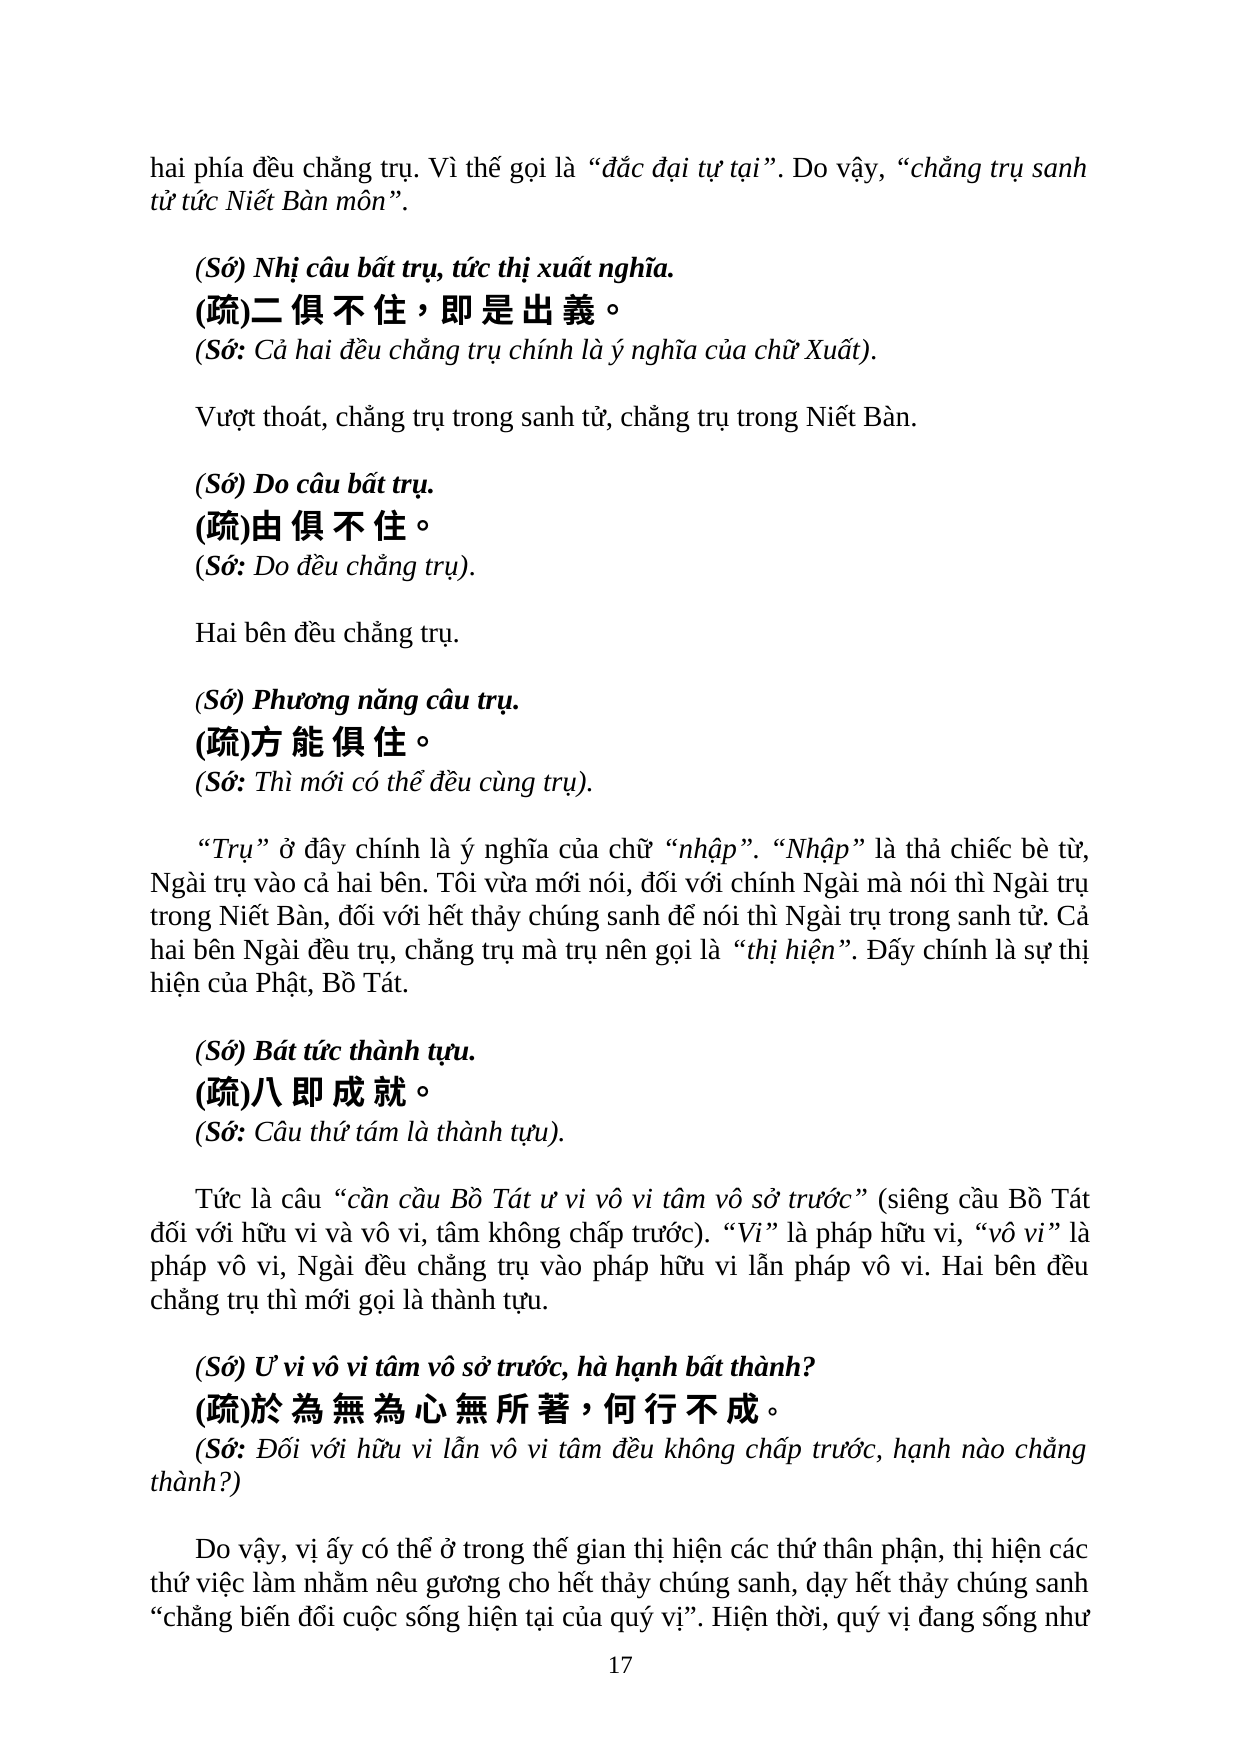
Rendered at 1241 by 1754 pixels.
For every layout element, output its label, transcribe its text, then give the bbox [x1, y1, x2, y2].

text Tức là câu “cần cầu Bồ Tát ư vi vô vi tâm vô sở trước” (siêng cầu Bồ Tát đối với hữu vi và vô vi, tâm không chấp trước). “Vi” là pháp hữu vi, “vô vi” là pháp vô vi, Ngài đều chẳng trụ vào pháp hữu vi lẫn pháp vô vi. Hai bên đều chẳng trụ thì mới gọi là thành tựu. [150, 1181, 1090, 1316]
text (疏)二 俱 不 住，即 是 出 義。 [150, 284, 1090, 332]
text (Sớ) Do câu bất trụ. [150, 467, 1090, 500]
text Hai bên đều chẳng trụ. [150, 615, 1090, 649]
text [150, 1532, 1090, 1632]
text (Sớ: Do đều chẳng trụ). [150, 548, 1090, 582]
text Vượt thoát, chẳng trụ trong sanh tử, chẳng trụ trong Niết Bàn. [150, 399, 1090, 433]
text (Sớ: Đối với hữu vi lẫn vô vi tâm đều không chấp trước, hạnh nào chẳng thành?) [150, 1431, 1090, 1498]
text (Sớ) Nhị câu bất trụ, tức thị xuất nghĩa. [150, 251, 1090, 284]
text (Sớ) Phương năng câu trụ. [150, 682, 1090, 716]
text (Sớ) Ư vi vô vi tâm vô sở trước, hà hạnh bất thành? [150, 1349, 1090, 1383]
text “Trụ” ở đây chính là ý nghĩa của chữ “nhập”. “Nhập” là thả chiếc bè từ, Ngài trụ vào cả hai bên. Tôi vừa mới nói, đối với chính Ngài mà nói thì Ngài trụ trong Niết Bàn, đối với hết thảy chúng sanh để nói thì Ngài trụ trong sanh tử. Cả hai bên Ngài đều trụ, chẳng trụ mà trụ nên gọi là “thị hiện”. Đấy chính là sự thị hiện của Phật, Bồ Tát. [150, 831, 1090, 999]
text (疏)方 能 俱 住。 [150, 716, 1090, 764]
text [150, 150, 1090, 217]
text (疏)由 俱 不 住。 [150, 500, 1090, 548]
text (Sớ: Cả hai đều chẳng trụ chính là ý nghĩa của chữ Xuất). [150, 332, 1090, 366]
text (Sớ: Câu thứ tám là thành tựu). [150, 1114, 1090, 1148]
text (疏)於 為 無 為 心 無 所 著，何 行 不 成。 [150, 1383, 1090, 1431]
text (Sớ) Bát tức thành tựu. [150, 1033, 1090, 1066]
text (Sớ: Thì mới có thể đều cùng trụ). [150, 764, 1090, 798]
text (疏)八 即 成 就。 [150, 1066, 1090, 1114]
